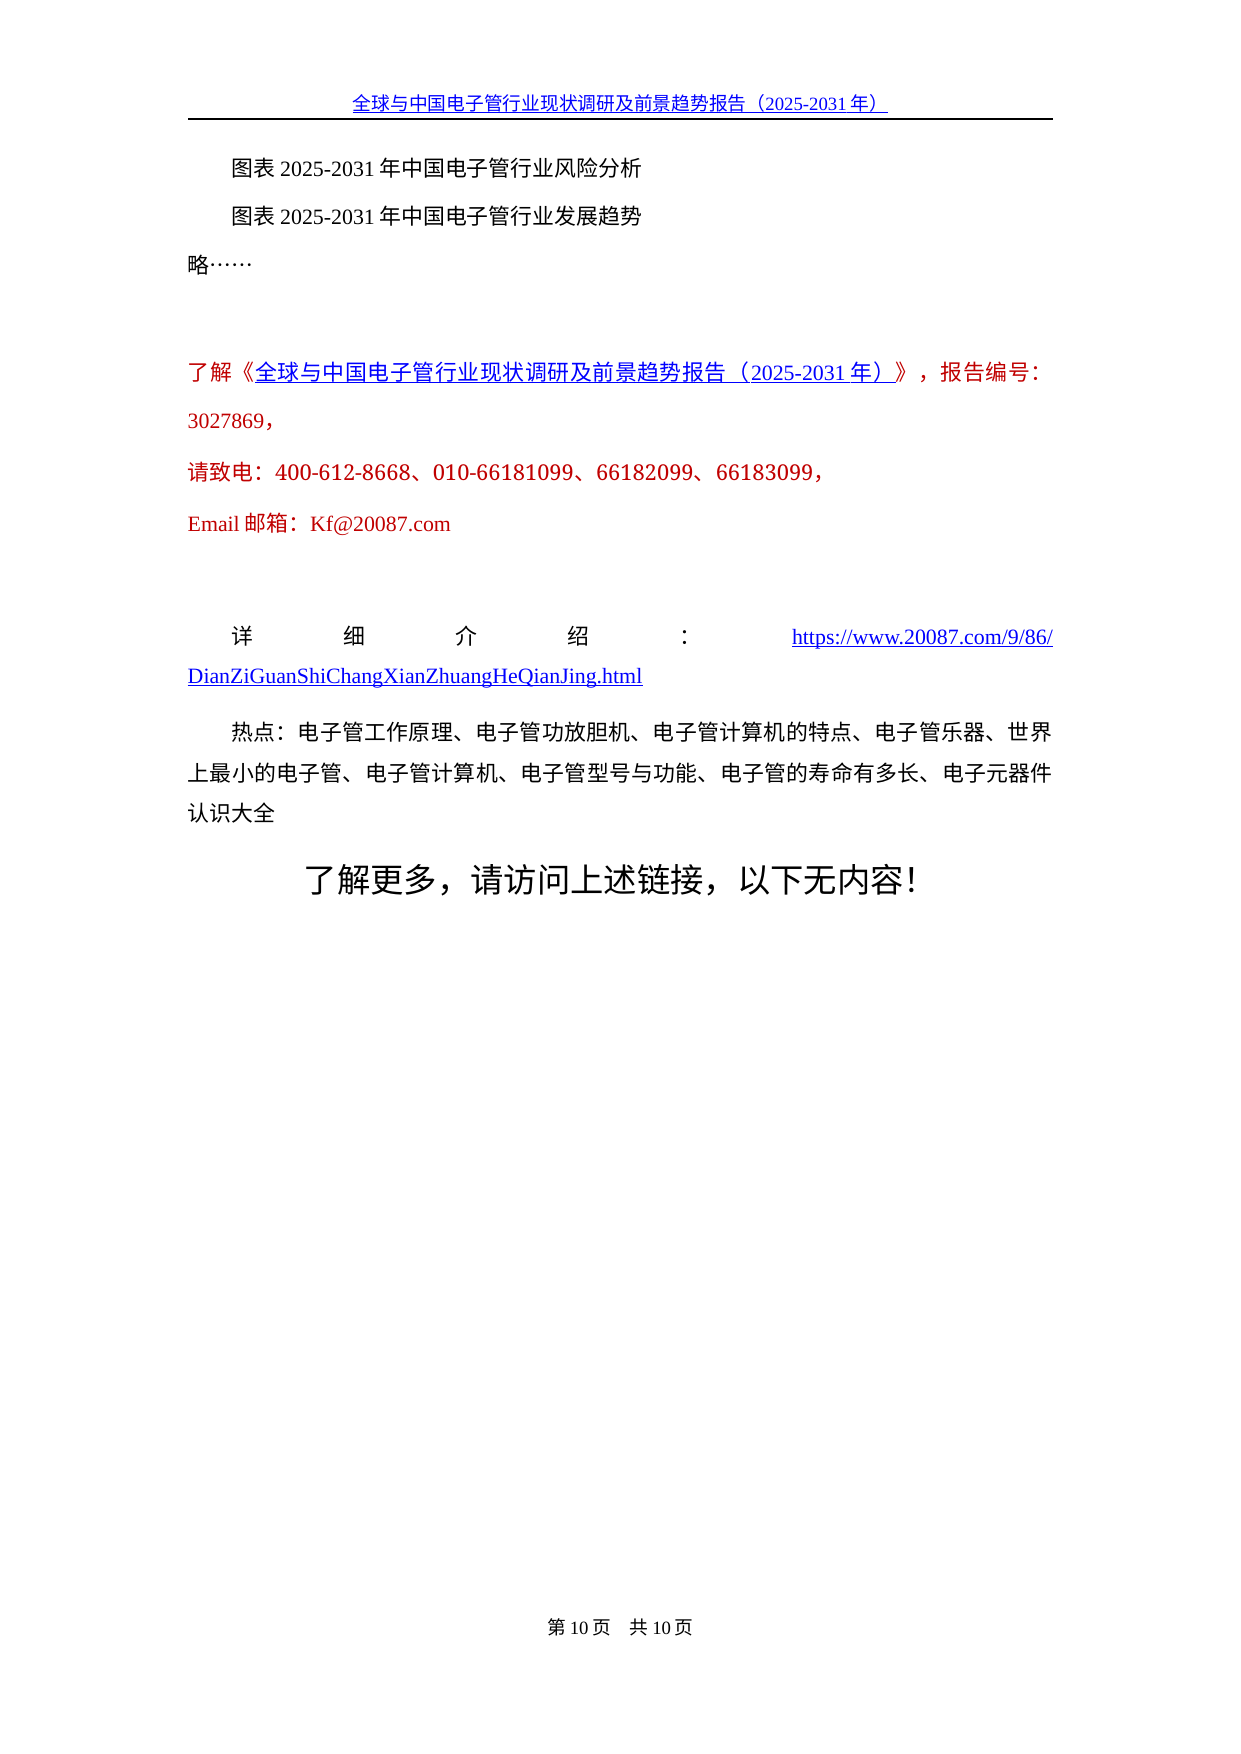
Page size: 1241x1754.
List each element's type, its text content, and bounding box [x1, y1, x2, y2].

text 了解《全球与中国电子管行业现状调研及前景趋势报告（2025-2031年）》，报告编号：3027869， [187, 354, 1053, 435]
text 热点：电子管工作原理、电子管功放胆机、电子管计算机的特点、电子管乐器、世界上最小的电子管、电子管计算机、电子管型号与功能、电子管的寿命有多长、电子元器件认识大全 [187, 714, 1053, 828]
text 详细介绍：https://www.20087.com/9/86/DianZiGuanShiChangXianZhuangHeQianJing.html [187, 619, 1053, 692]
text 请致电：400-612-8668、010-66181099、66182099、66183099， [187, 454, 1053, 487]
title 了解更多，请访问上述链接，以下无内容！ [187, 846, 1053, 911]
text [187, 150, 1053, 280]
text Email邮箱：Kf@20087.com [187, 506, 1053, 538]
